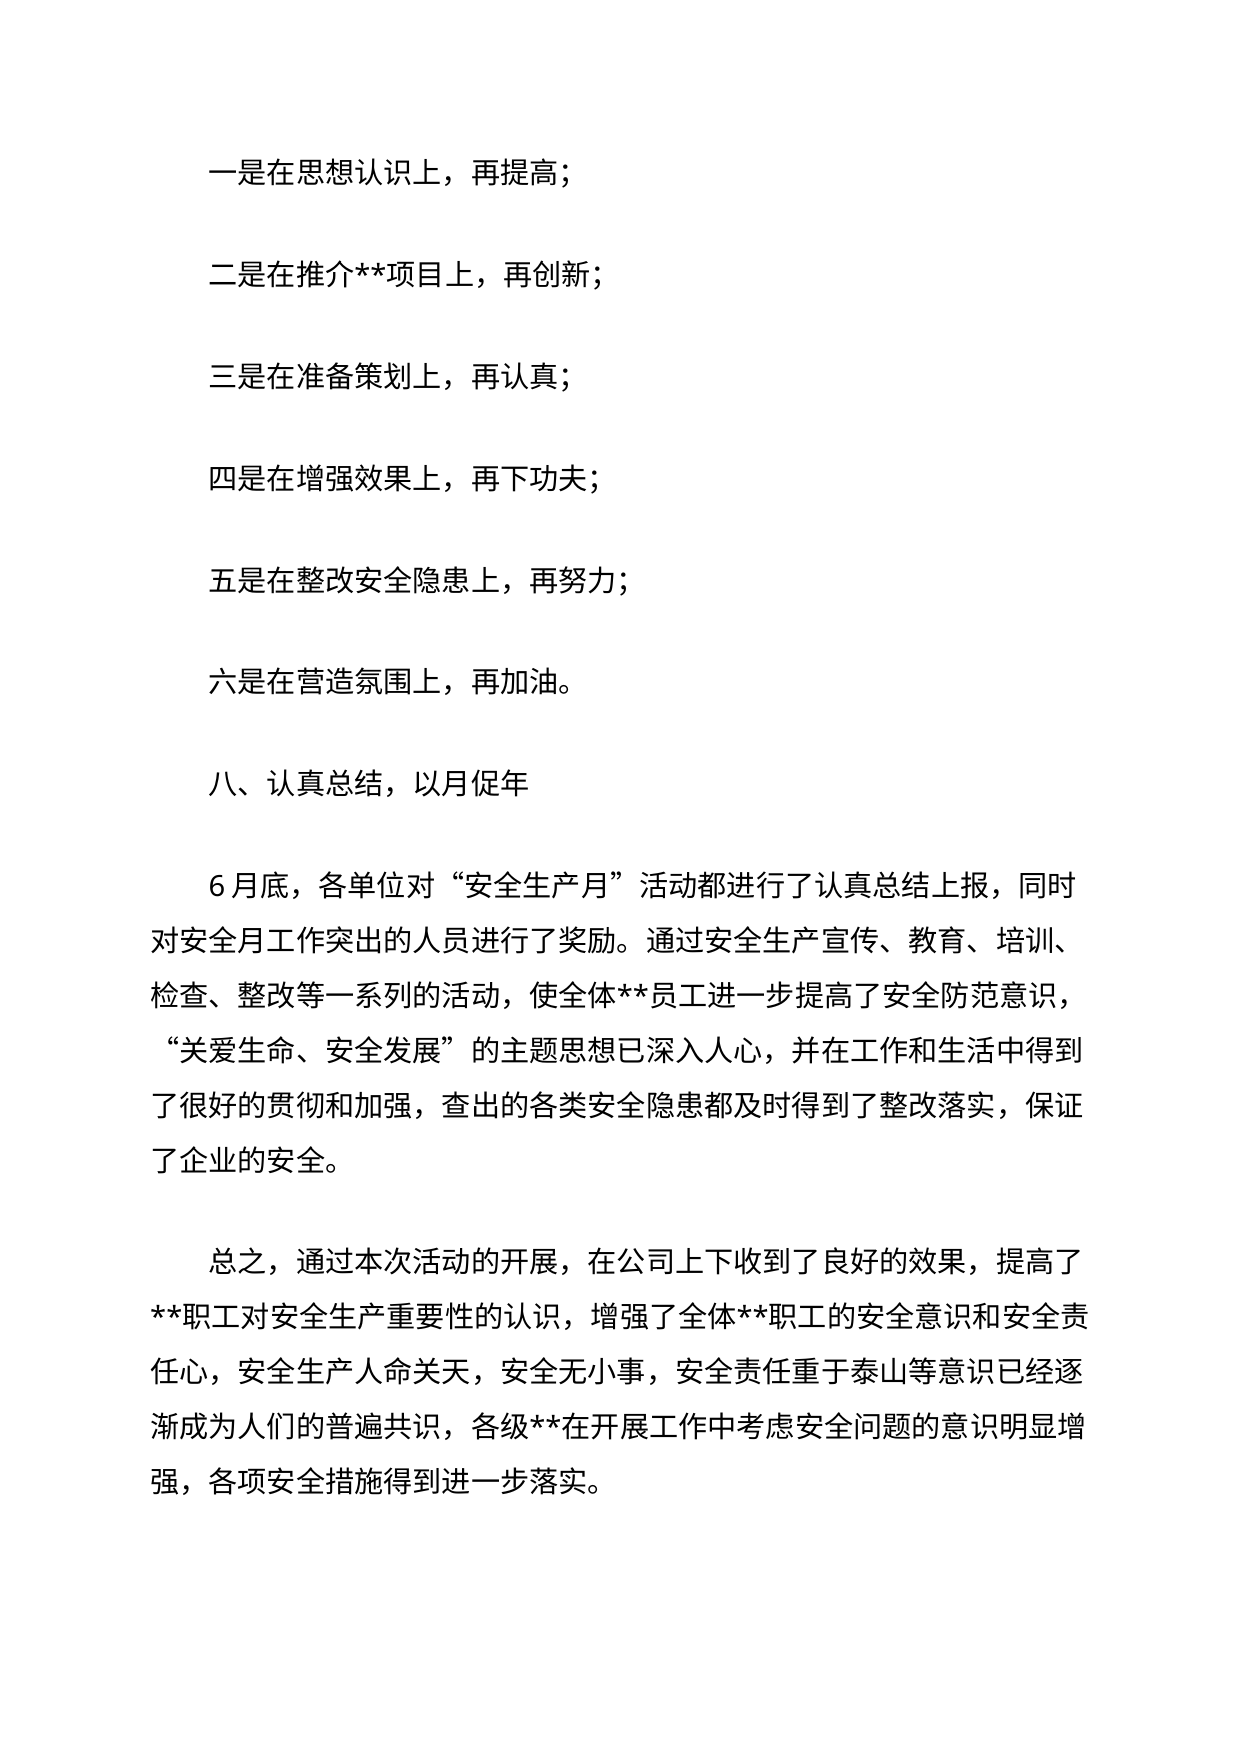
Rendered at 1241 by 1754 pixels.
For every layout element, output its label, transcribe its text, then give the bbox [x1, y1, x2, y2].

text 一是在思想认识上，再提高； [150, 150, 1090, 192]
text 八、认真总结，以月促年 [150, 761, 1090, 803]
text 6月底，各单位对“安全生产月”活动都进行了认真总结上报，同时对安全月工作突出的人员进行了奖励。通过安全生产宣传、教育、培训、检查、整改等一系列的活动，使全体**员工进一步提高了安全防范意识，“关爱生命、安全发展”的主题思想已深入人心，并在工作和生活中得到了很好的贯彻和加强，查出的各类安全隐患都及时得到了整改落实，保证了企业的安全。 [150, 863, 1090, 1179]
text 六是在营造氛围上，再加油。 [150, 659, 1090, 701]
text 五是在整改安全隐患上，再努力； [150, 557, 1090, 599]
text 三是在准备策划上，再认真； [150, 354, 1090, 396]
text 二是在推介**项目上，再创新； [150, 252, 1090, 294]
text 总之，通过本次活动的开展，在公司上下收到了良好的效果，提高了**职工对安全生产重要性的认识，增强了全体**职工的安全意识和安全责任心，安全生产人命关天，安全无小事，安全责任重于泰山等意识已经逐渐成为人们的普遍共识，各级**在开展工作中考虑安全问题的意识明显增强，各项安全措施得到进一步落实。 [150, 1239, 1090, 1501]
text 四是在增强效果上，再下功夫； [150, 456, 1090, 498]
